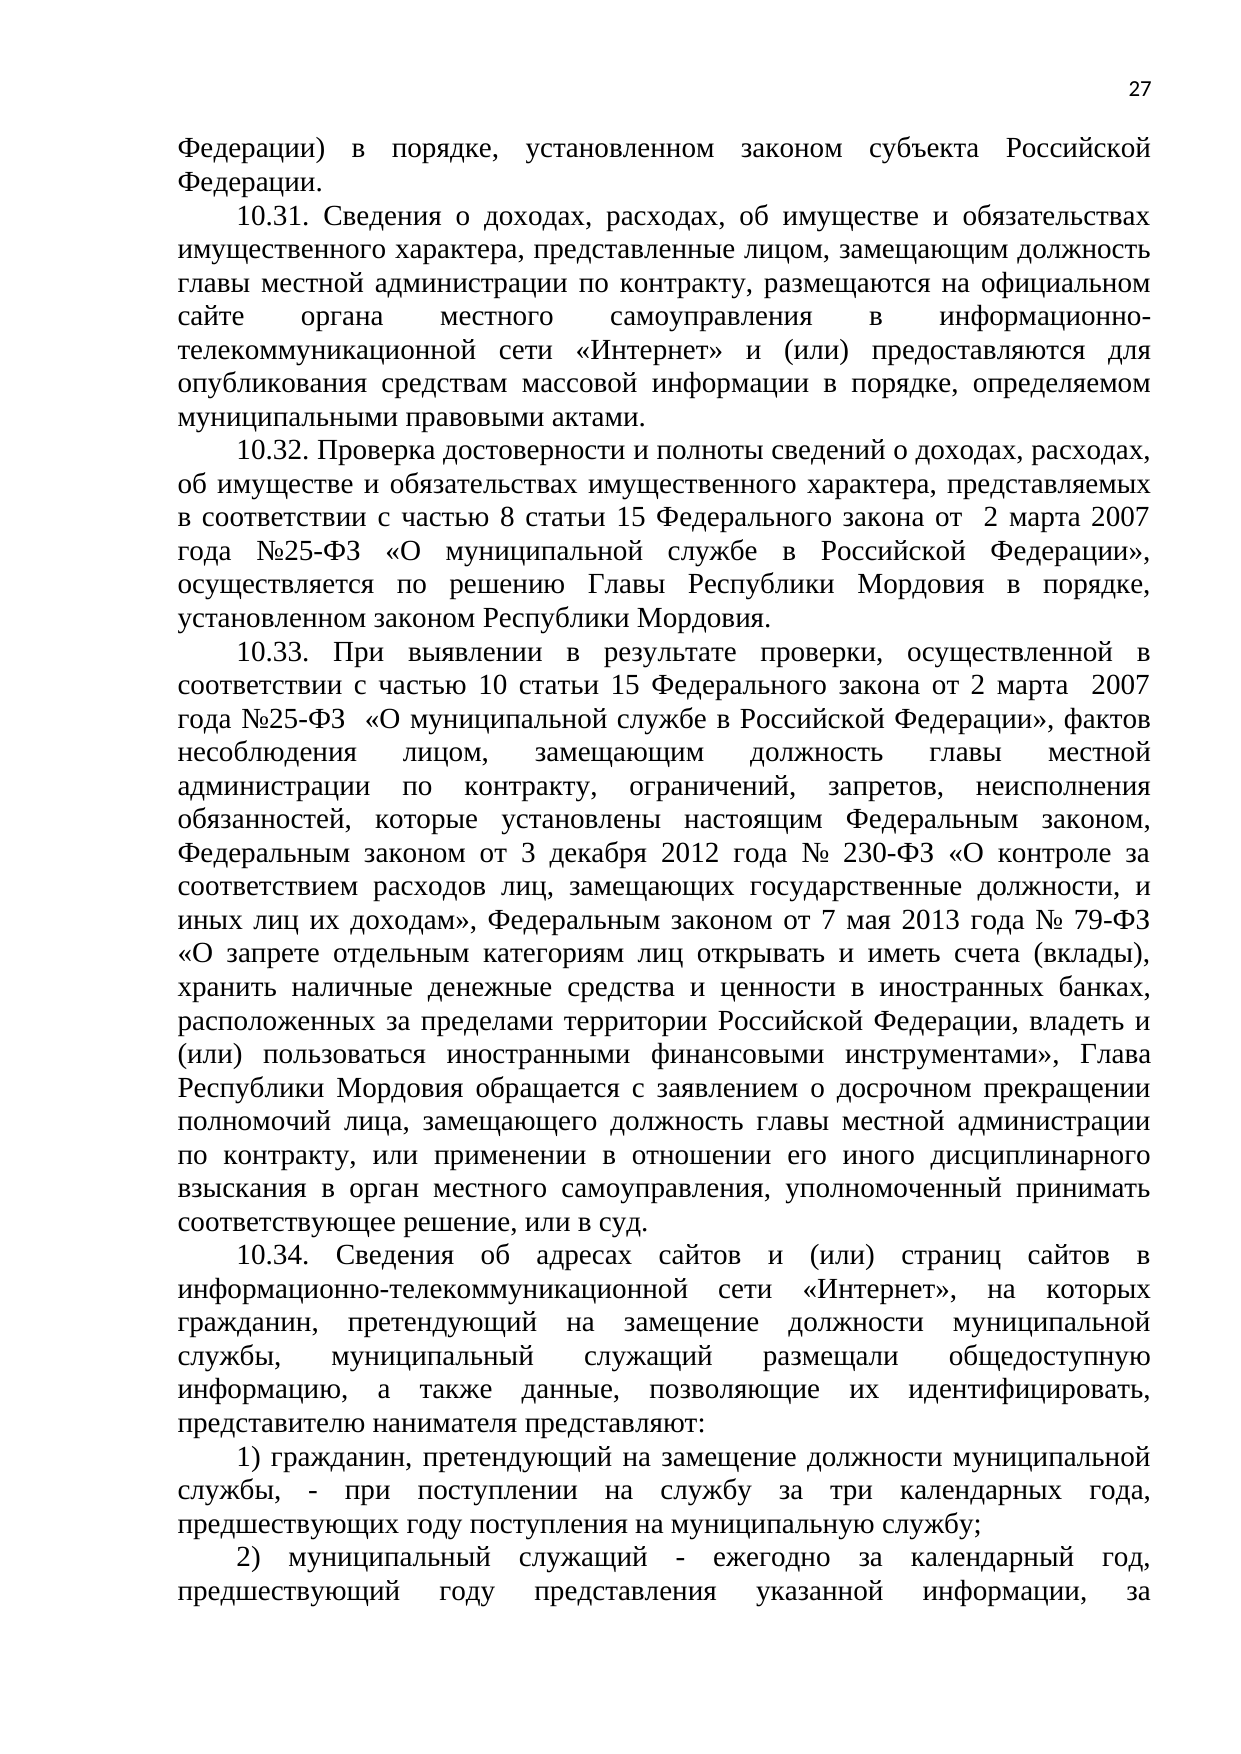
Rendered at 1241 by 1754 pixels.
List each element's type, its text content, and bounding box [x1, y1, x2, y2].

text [177, 1539, 1152, 1606]
text 10.33. При выявлении в результате проверки, осуществленной в соответствии с частью 10 статьи 15 Федерального закона от 2 марта 2007 года №25-ФЗ «О муниципальной службе в Российской Федерации», фактов несоблюдения лицом, замещающим должность главы местной администрации по контракту, ограничений, запретов, неисполнения обязанностей, которые установлены настоящим Федеральным законом, Федеральным законом от 3 декабря 2012 года № 230-ФЗ «О контроле за соответствием расходов лиц, замещающих государственные должности, и иных лиц их доходам», Федеральным законом от 7 мая 2013 года № 79-ФЗ «О запрете отдельным категориям лиц открывать и иметь счета (вклады), хранить наличные денежные средства и ценности в иностранных банках, расположенных за пределами территории Российской Федерации, владеть и (или) пользоваться иностранными финансовыми инструментами», Глава Республики Мордовия обращается с заявлением о досрочном прекращении полномочий лица, замещающего должность главы местной администрации по контракту, или применении в отношении его иного дисциплинарного взыскания в орган местного самоуправления, уполномоченный принимать соответствующее решение, или в суд. [177, 634, 1152, 1237]
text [177, 131, 1152, 198]
text 10.31. Сведения о доходах, расходах, об имуществе и обязательствах имущественного характера, представленные лицом, замещающим должность главы местной администрации по контракту, размещаются на официальном сайте органа местного самоуправления в информационно-телекоммуникационной сети «Интернет» и (или) предоставляются для опубликования средствам массовой информации в порядке, определяемом муниципальными правовыми актами. [177, 198, 1152, 432]
text 10.34. Сведения об адресах сайтов и (или) страниц сайтов в информационно-телекоммуникационной сети «Интернет», на которых гражданин, претендующий на замещение должности муниципальной службы, муниципальный служащий размещали общедоступную информацию, а также данные, позволяющие их идентифицировать, представителю нанимателя представляют: [177, 1237, 1152, 1439]
text 1) гражданин, претендующий на замещение должности муниципальной службы, - при поступлении на службу за три календарных года, предшествующих году поступления на муниципальную службу; [177, 1439, 1152, 1539]
text 10.32. Проверка достоверности и полноты сведений о доходах, расходах, об имуществе и обязательствах имущественного характера, представляемых в соответствии с частью 8 статьи 15 Федерального закона от 2 марта 2007 года №25-ФЗ «О муниципальной службе в Российской Федерации», осуществляется по решению Главы Республики Мордовия в порядке, установленном законом Республики Мордовия. [177, 432, 1152, 634]
